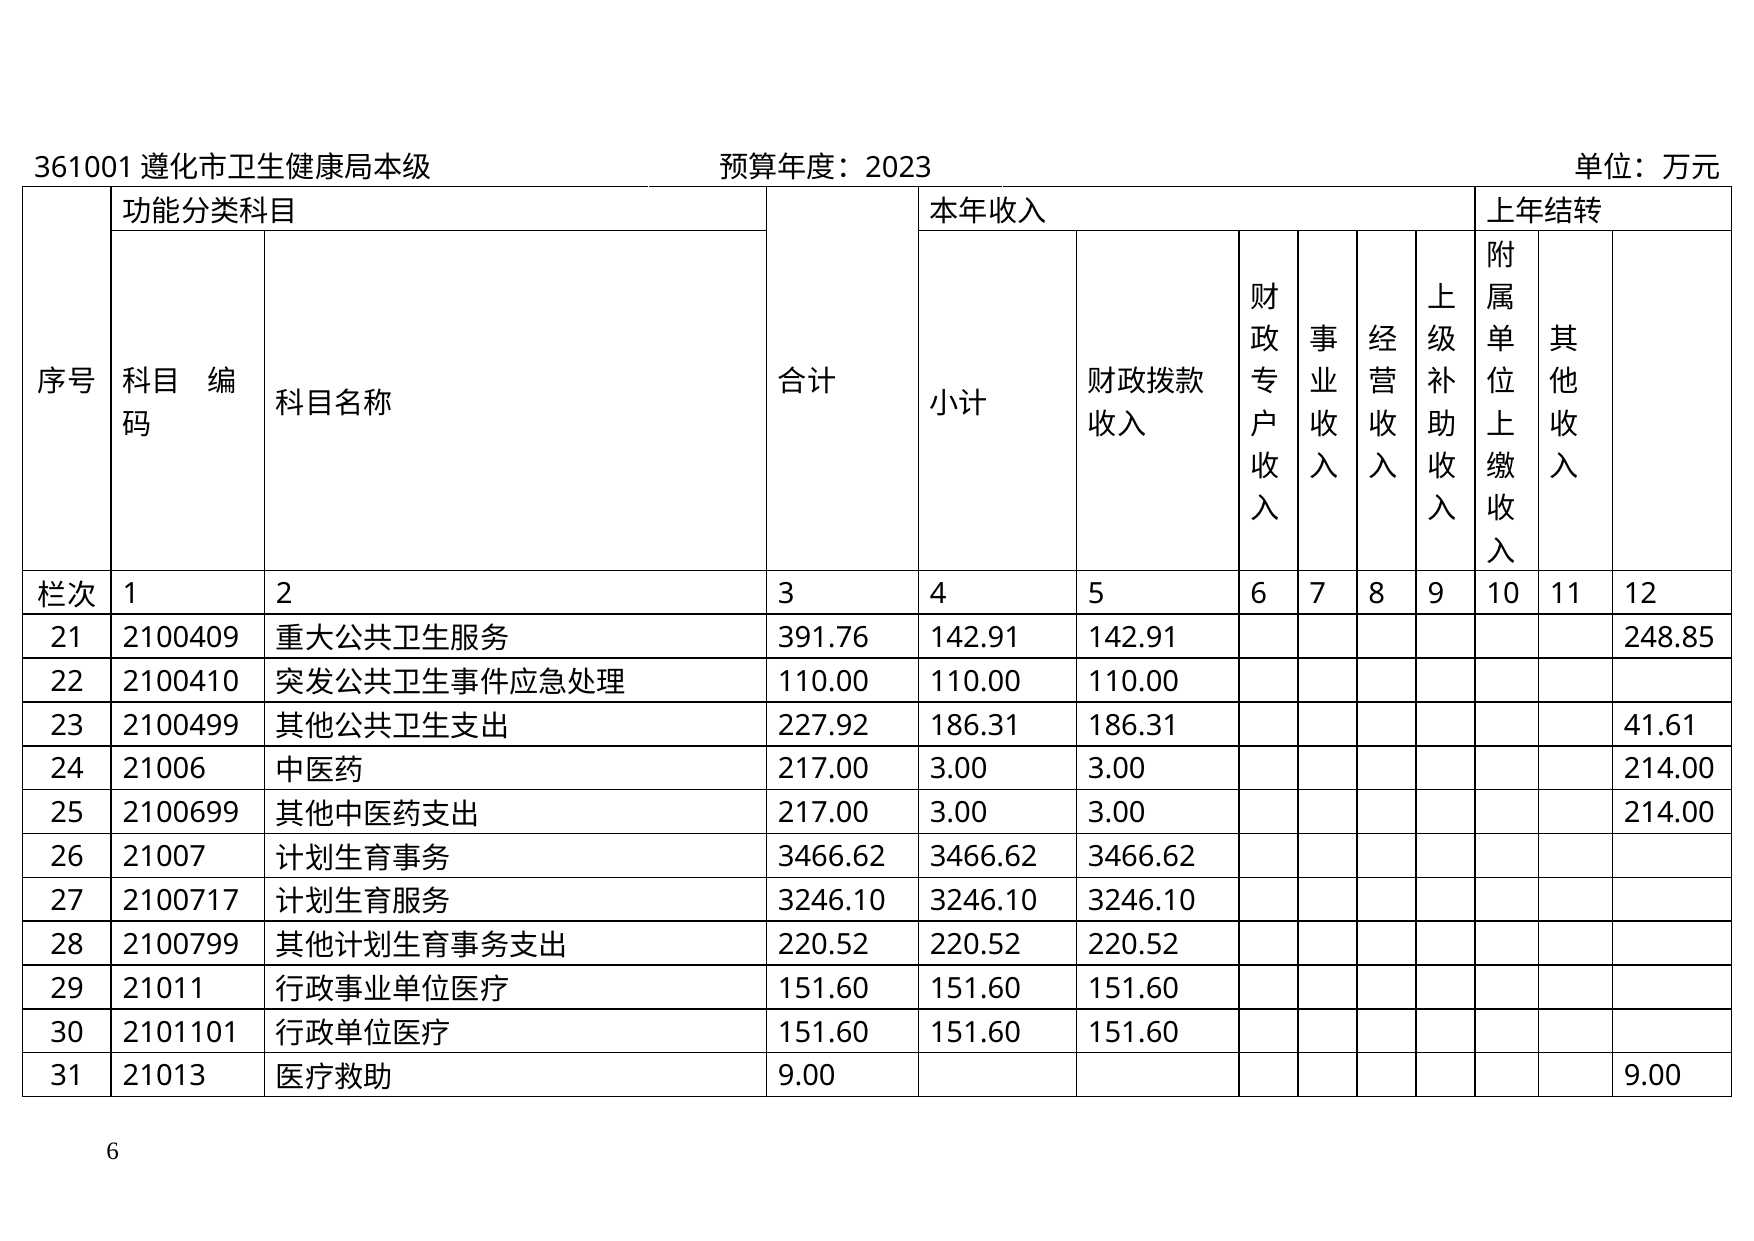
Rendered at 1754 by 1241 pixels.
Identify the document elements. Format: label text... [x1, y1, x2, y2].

table_header 361001遵化市卫生健康局本级 [23, 143, 648, 186]
table_cell [1476, 1010, 1538, 1052]
table_cell 220.52 [919, 922, 1076, 964]
table_cell 小计 [919, 231, 1076, 569]
table_cell 186.31 [1077, 703, 1238, 745]
table_cell [1476, 1053, 1538, 1096]
table_cell [1240, 966, 1297, 1008]
table_cell [1613, 922, 1731, 964]
table_cell 21013 [112, 1053, 264, 1096]
table_cell 25 [23, 790, 110, 833]
table_cell [1299, 703, 1356, 745]
table_cell [1299, 747, 1356, 789]
table_cell [1417, 966, 1474, 1008]
table_cell 220.52 [767, 922, 918, 964]
table_cell 2 [265, 571, 766, 613]
table_cell 142.91 [919, 615, 1076, 657]
table_cell 本年收入 [919, 187, 1474, 229]
table_cell [1539, 659, 1612, 701]
table_cell 3.00 [919, 790, 1076, 833]
table_cell 9.00 [1613, 1053, 1731, 1096]
table_cell [1417, 922, 1474, 964]
table_cell 2100409 [112, 615, 264, 657]
table_cell 中医药 [265, 747, 766, 789]
table_header 单位：万元 [1003, 143, 1731, 186]
table_cell 财政专户 收入 [1240, 231, 1297, 569]
table_cell 行政单位医疗 [265, 1010, 766, 1052]
table_cell 5 [1077, 571, 1238, 613]
table_cell 3466.62 [919, 834, 1076, 876]
table_cell 其他收入 [1539, 231, 1612, 569]
table_cell [1358, 878, 1415, 920]
table_cell 栏次 [23, 571, 110, 613]
table_cell [1299, 790, 1356, 833]
table_cell [1240, 922, 1297, 964]
table_cell 3466.62 [1077, 834, 1238, 876]
table_cell [1358, 659, 1415, 701]
table_cell 2100717 [112, 878, 264, 920]
table_cell 功能分类科目 [112, 187, 766, 229]
table_cell [1358, 615, 1415, 657]
table_cell 24 [23, 747, 110, 789]
table_cell 合计 [767, 187, 918, 569]
table_cell [919, 1053, 1076, 1096]
table_cell 附属单位上缴收入 [1476, 231, 1538, 569]
table_cell 21011 [112, 966, 264, 1008]
table_cell 22 [23, 659, 110, 701]
table_cell 9 [1417, 571, 1474, 613]
table_cell 医疗救助 [265, 1053, 766, 1096]
table_cell [1417, 834, 1474, 876]
table_cell 227.92 [767, 703, 918, 745]
table_cell 计划生育事务 [265, 834, 766, 876]
table_cell 上级补助收入 [1417, 231, 1474, 569]
table_cell 248.85 [1613, 615, 1731, 657]
table_cell 3.00 [1077, 790, 1238, 833]
table_cell 217.00 [767, 747, 918, 789]
table_cell 151.60 [767, 966, 918, 1008]
table_cell 28 [23, 922, 110, 964]
table_cell 行政事业单位医疗 [265, 966, 766, 1008]
table_cell [1417, 747, 1474, 789]
table_cell 27 [23, 878, 110, 920]
table_cell [1613, 231, 1731, 569]
table_cell 3 [767, 571, 918, 613]
table_cell 8 [1358, 571, 1415, 613]
table_cell 9.00 [767, 1053, 918, 1096]
table_cell 11 [1539, 571, 1612, 613]
table_cell [1240, 1010, 1297, 1052]
table_cell 3246.10 [1077, 878, 1238, 920]
table_cell [1358, 966, 1415, 1008]
table_cell 2100699 [112, 790, 264, 833]
table_cell 2100499 [112, 703, 264, 745]
table_cell 7 [1299, 571, 1356, 613]
table_cell [1240, 703, 1297, 745]
table_cell [1476, 966, 1538, 1008]
table_cell 3466.62 [767, 834, 918, 876]
table_cell 391.76 [767, 615, 918, 657]
table_cell [1417, 615, 1474, 657]
table_cell 科目名称 [265, 231, 766, 569]
table_cell [1240, 834, 1297, 876]
table_cell 110.00 [919, 659, 1076, 701]
table_cell 3.00 [1077, 747, 1238, 789]
table_cell [1417, 1010, 1474, 1052]
table_cell [1299, 659, 1356, 701]
table_cell 突发公共卫生事件应急处理 [265, 659, 766, 701]
table_cell [1240, 878, 1297, 920]
table_cell 26 [23, 834, 110, 876]
table_cell 事业收入 [1299, 231, 1356, 569]
table_cell 重大公共卫生服务 [265, 615, 766, 657]
table_cell [1539, 703, 1612, 745]
table_cell [1299, 1053, 1356, 1096]
table_cell 151.60 [919, 1010, 1076, 1052]
table_cell 10 [1476, 571, 1538, 613]
table_cell 计划生育服务 [265, 878, 766, 920]
table_cell [1476, 659, 1538, 701]
table_cell 3246.10 [767, 878, 918, 920]
table_cell [1476, 703, 1538, 745]
table_cell 其他计划生育事务支出 [265, 922, 766, 964]
table_cell [1358, 790, 1415, 833]
table_cell [1358, 703, 1415, 745]
table_cell 110.00 [767, 659, 918, 701]
table_cell [1240, 615, 1297, 657]
table_cell 214.00 [1613, 790, 1731, 833]
table_cell 1 [112, 571, 264, 613]
table_cell [1613, 966, 1731, 1008]
table_cell [1240, 747, 1297, 789]
table_cell 151.60 [1077, 966, 1238, 1008]
table_cell [1358, 834, 1415, 876]
table_cell [1613, 1010, 1731, 1052]
table_cell 6 [1240, 571, 1297, 613]
table_cell [1476, 922, 1538, 964]
table_cell 217.00 [767, 790, 918, 833]
table_cell 4 [919, 571, 1076, 613]
table_cell [1539, 747, 1612, 789]
table_cell 21 [23, 615, 110, 657]
table_cell [1539, 834, 1612, 876]
table_cell 其他公共卫生支出 [265, 703, 766, 745]
table_cell [1358, 747, 1415, 789]
table_cell [1240, 1053, 1297, 1096]
table_cell [1417, 703, 1474, 745]
table_cell 2100799 [112, 922, 264, 964]
table_cell [1613, 834, 1731, 876]
table_cell [1299, 966, 1356, 1008]
table_cell [1417, 659, 1474, 701]
table_cell [1358, 1010, 1415, 1052]
table_cell 21006 [112, 747, 264, 789]
table_cell [1299, 834, 1356, 876]
table_cell 31 [23, 1053, 110, 1096]
table_cell [1476, 878, 1538, 920]
table_cell 财政拨款 收入 [1077, 231, 1238, 569]
table_cell 科目 编码 [112, 231, 264, 569]
table_cell 12 [1613, 571, 1731, 613]
table_cell [1613, 878, 1731, 920]
table_cell 21007 [112, 834, 264, 876]
table_cell [1539, 922, 1612, 964]
table_cell [1613, 659, 1731, 701]
table_cell [1077, 1053, 1238, 1096]
table_cell [1299, 615, 1356, 657]
table_cell [1539, 615, 1612, 657]
table_cell 41.61 [1613, 703, 1731, 745]
table_cell [1476, 747, 1538, 789]
table_cell [1299, 1010, 1356, 1052]
table_cell 序号 [23, 187, 110, 569]
table_cell 186.31 [919, 703, 1076, 745]
table_cell [1476, 790, 1538, 833]
table_cell [1240, 790, 1297, 833]
table_cell 2100410 [112, 659, 264, 701]
table_cell [1539, 1053, 1612, 1096]
table_cell 上年结转 [1476, 187, 1731, 229]
table_cell [1476, 834, 1538, 876]
table_cell [1539, 966, 1612, 1008]
table_cell 151.60 [919, 966, 1076, 1008]
table_cell 经营收入 [1358, 231, 1415, 569]
table_cell 3.00 [919, 747, 1076, 789]
table_cell 2101101 [112, 1010, 264, 1052]
table_cell 151.60 [767, 1010, 918, 1052]
table_cell 220.52 [1077, 922, 1238, 964]
table_cell 110.00 [1077, 659, 1238, 701]
table_cell [1240, 659, 1297, 701]
table_cell [1417, 790, 1474, 833]
table_cell 其他中医药支出 [265, 790, 766, 833]
table_cell [1476, 615, 1538, 657]
table_cell 214.00 [1613, 747, 1731, 789]
table_cell 3246.10 [919, 878, 1076, 920]
table_cell [1417, 878, 1474, 920]
table_cell 151.60 [1077, 1010, 1238, 1052]
table_cell [1539, 878, 1612, 920]
table_cell 142.91 [1077, 615, 1238, 657]
table_cell [1358, 922, 1415, 964]
table_cell [1539, 1010, 1612, 1052]
table_cell 23 [23, 703, 110, 745]
table_cell 29 [23, 966, 110, 1008]
table_cell [1358, 1053, 1415, 1096]
table_cell [1299, 922, 1356, 964]
table_cell [1539, 790, 1612, 833]
table_cell [1299, 878, 1356, 920]
table_header 预算年度：2023 [649, 143, 1002, 186]
table_cell [1417, 1053, 1474, 1096]
table_cell 30 [23, 1010, 110, 1052]
